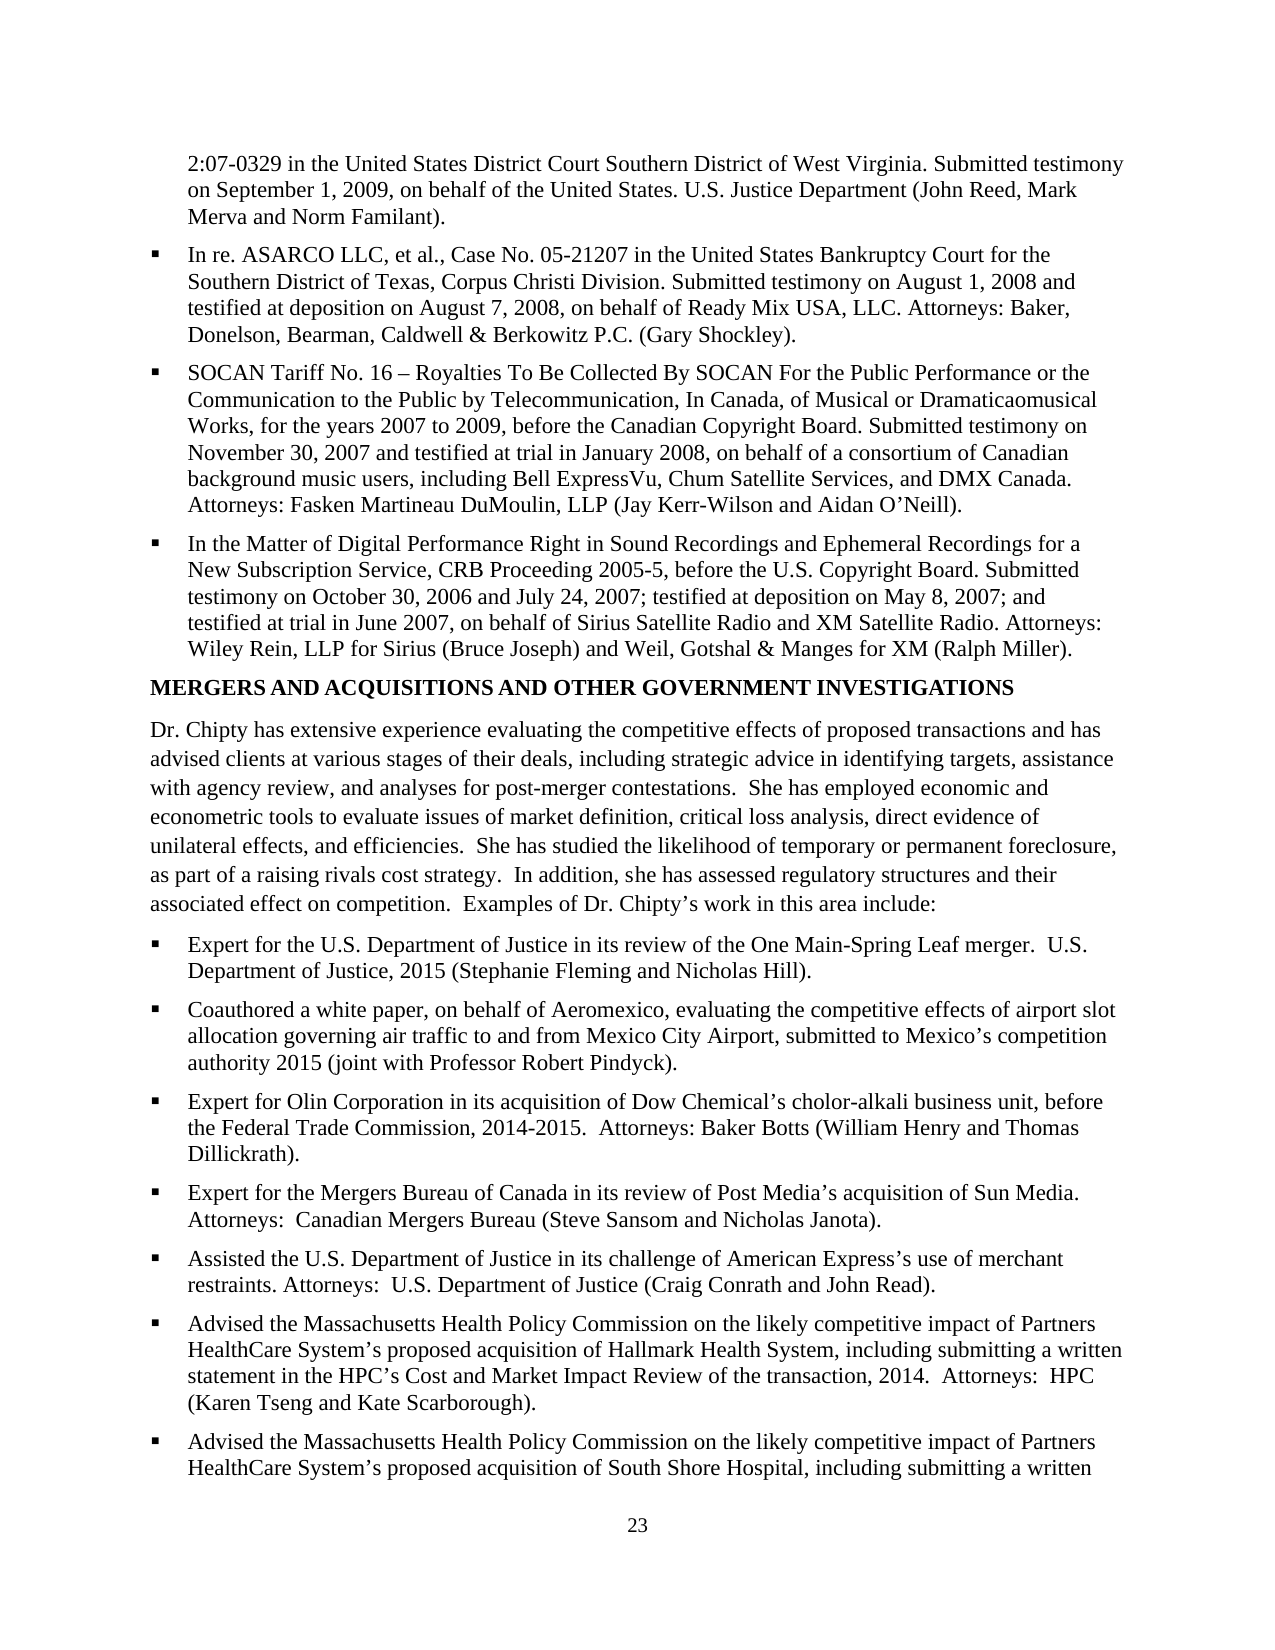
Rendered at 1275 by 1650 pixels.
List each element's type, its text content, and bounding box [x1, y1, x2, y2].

list In re. ASARCO LLC, et al., Case No. 05-21207 in the United States Bankruptcy Court for the Southern District of Texas, Corpus Christi Division. Submitted testimony on August 1, 2008 and testified at deposition on August 7, 2008, on behalf of Ready Mix USA, LLC. Attorneys: Baker, Donelson, Bearman, Caldwell & Berkowitz P.C. (Gary Shockley). [150, 242, 1125, 347]
list Assisted the U.S. Department of Justice in its challenge of American Express’s use of merchant restraints. Attorneys: U.S. Department of Justice (Craig Conrath and John Read). [150, 1244, 1125, 1297]
list Coauthored a white paper, on behalf of Aeromexico, evaluating the competitive effects of airport slot allocation governing air traffic to and from Mexico City Airport, submitted to Mexico’s competition authority 2015 (joint with Professor Robert Pindyck). [150, 996, 1125, 1075]
list SOCAN Tariff No. 16 – Royalties To Be Collected By SOCAN For the Public Performance or the Communication to the Public by Telecommunication, In Canada, of Musical or Dramaticaomusical Works, for the years 2007 to 2009, before the Canadian Copyright Board. Submitted testimony on November 30, 2007 and testified at trial in January 2008, on behalf of a consortium of Canadian background music users, including Bell ExpressVu, Chum Satellite Services, and DMX Canada. Attorneys: Fasken Martineau DuMoulin, LLP (Jay Kerr-Wilson and Aidan O’Neill). [150, 359, 1125, 518]
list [150, 1428, 1125, 1480]
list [150, 150, 1125, 229]
list Expert for Olin Corporation in its acquisition of Dow Chemical’s cholor-alkali business unit, before the Federal Trade Commission, 2014-2015. Attorneys: Baker Botts (William Henry and Thomas Dillickrath). [150, 1088, 1125, 1167]
text Mergers and Acquisitions and other Government Investigations [150, 674, 1125, 701]
list Advised the Massachusetts Health Policy Commission on the likely competitive impact of Partners HealthCare System’s proposed acquisition of Hallmark Health System, including submitting a written statement in the HPC’s Cost and Market Impact Review of the transaction, 2014. Attorneys: HPC (Karen Tseng and Kate Scarborough). [150, 1310, 1125, 1415]
list Expert for the Mergers Bureau of Canada in its review of Post Media’s acquisition of Sun Media. Attorneys: Canadian Mergers Bureau (Steve Sansom and Nicholas Janota). [150, 1179, 1125, 1232]
list Expert for the U.S. Department of Justice in its review of the One Main-Spring Leaf merger. U.S. Department of Justice, 2015 (Stephanie Fleming and Nicholas Hill). [150, 931, 1125, 984]
list In the Matter of Digital Performance Right in Sound Recordings and Ephemeral Recordings for a New Subscription Service, CRB Proceeding 2005-5, before the U.S. Copyright Board. Submitted testimony on October 30, 2006 and July 24, 2007; testified at deposition on May 8, 2007; and testified at trial in June 2007, on behalf of Sirius Satellite Radio and XM Satellite Radio. Attorneys: Wiley Rein, LLP for Sirius (Bruce Joseph) and Weil, Gotshal & Manges for XM (Ralph Miller). [150, 530, 1125, 662]
text Dr. Chipty has extensive experience evaluating the competitive effects of proposed transactions and has advised clients at various stages of their deals, including strategic advice in identifying targets, assistance with agency review, and analyses for post-merger contestations. She has employed economic and econometric tools to evaluate issues of market definition, critical loss analysis, direct evidence of unilateral effects, and efficiencies. She has studied the likelihood of temporary or permanent foreclosure, as part of a raising rivals cost strategy. In addition, she has assessed regulatory structures and their associated effect on competition. Examples of Dr. Chipty’s work in this area include: [150, 716, 1125, 916]
